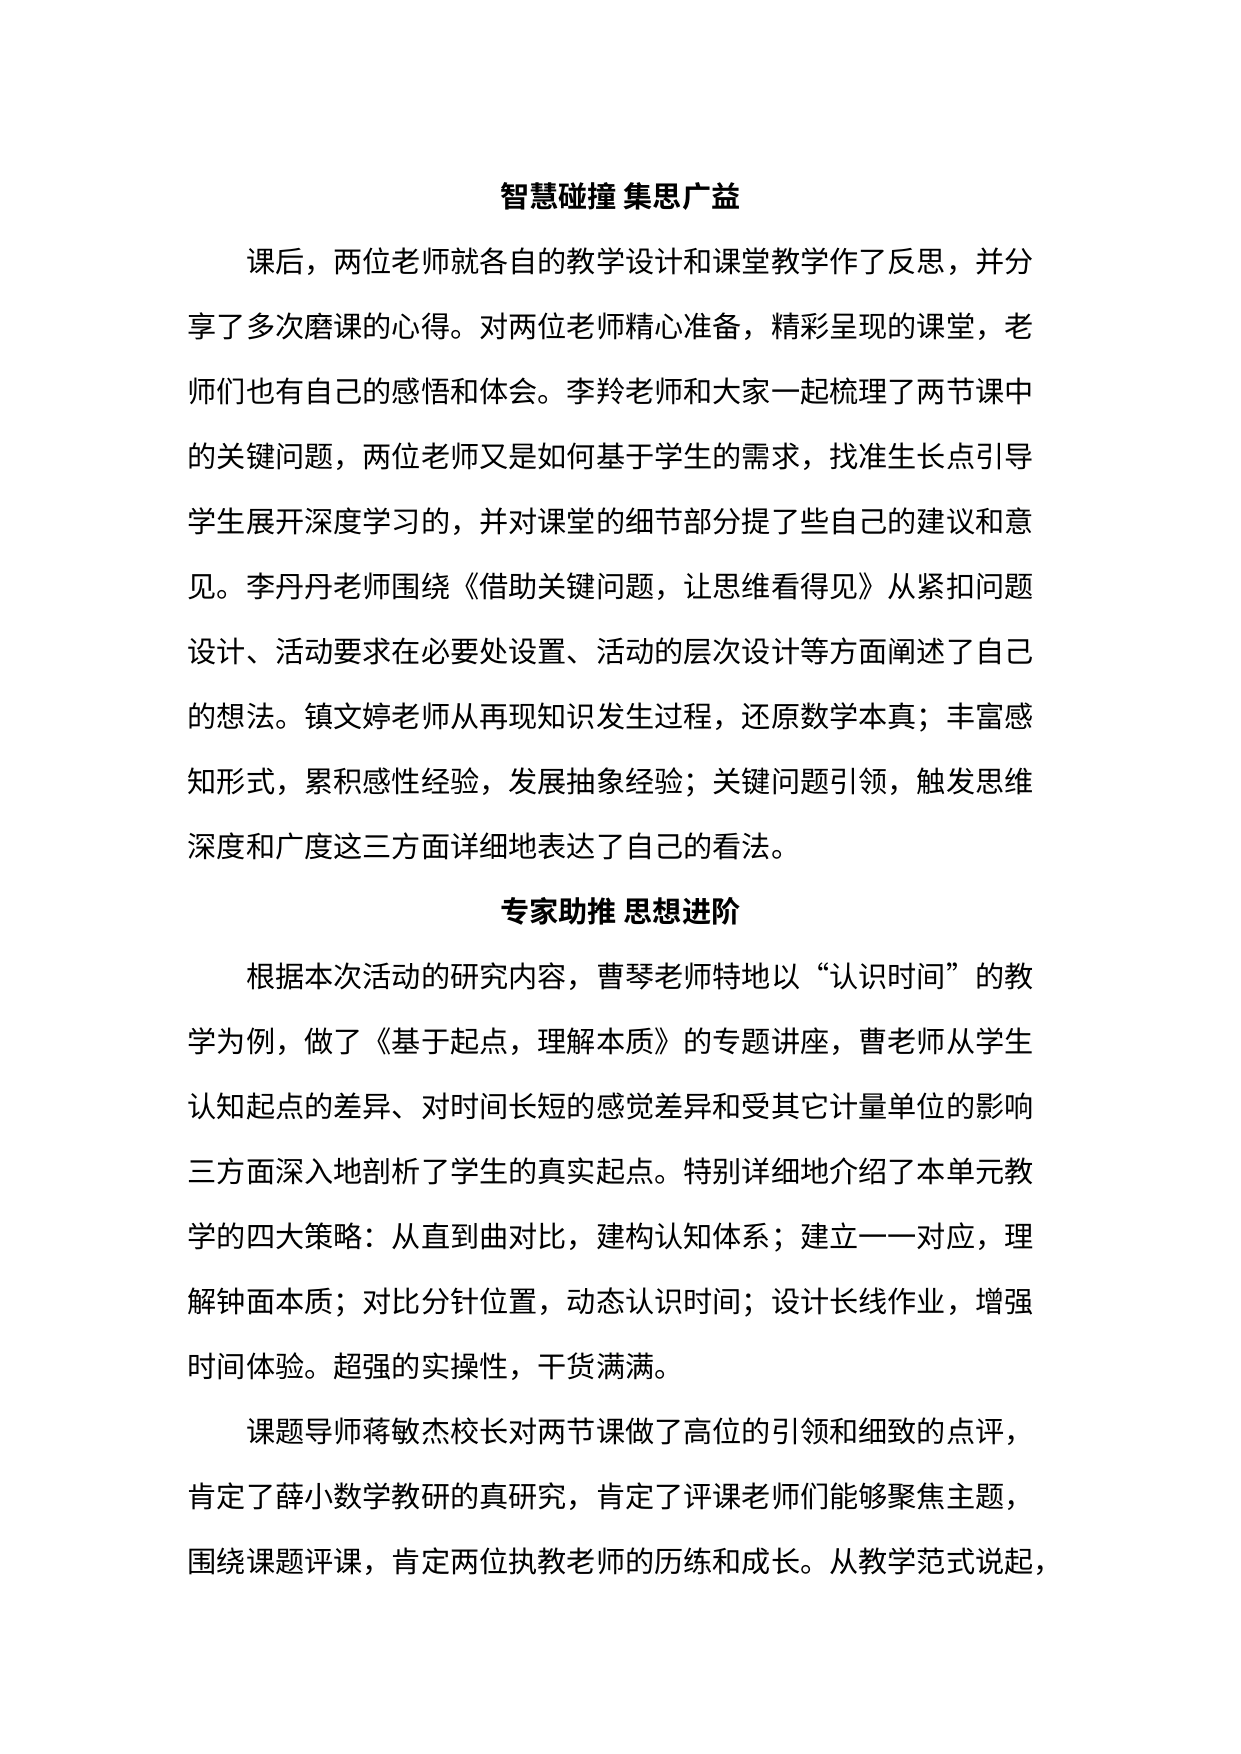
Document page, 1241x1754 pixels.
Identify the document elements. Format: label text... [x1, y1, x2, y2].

title 根据本次活动的研究内容，曹琴老师特地以“认识时间”的教学为例，做了《基于起点，理解本质》的专题讲座，曹老师从学生认知起点的差异、对时间长短的感觉差异和受其它计量单位的影响三方面深入地剖析了学生的真实起点。特别详细地介绍了本单元教学的四大策略：从直到曲对比，建构认知体系；建立一一对应，理解钟面本质；对比分针位置，动态认识时间；设计长线作业，增强时间体验。超强的实操性，干货满满。 [187, 942, 1053, 1397]
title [187, 1397, 1053, 1592]
title 智慧碰撞 集思广益 [187, 162, 1053, 227]
title 课后，两位老师就各自的教学设计和课堂教学作了反思，并分享了多次磨课的心得。对两位老师精心准备，精彩呈现的课堂，老师们也有自己的感悟和体会。李羚老师和大家一起梳理了两节课中的关键问题，两位老师又是如何基于学生的需求，找准生长点引导学生展开深度学习的，并对课堂的细节部分提了些自己的建议和意见。李丹丹老师围绕《借助关键问题，让思维看得见》从紧扣问题设计、活动要求在必要处设置、活动的层次设计等方面阐述了自己的想法。镇文婷老师从再现知识发生过程，还原数学本真；丰富感知形式，累积感性经验，发展抽象经验；关键问题引领，触发思维深度和广度这三方面详细地表达了自己的看法。 [187, 227, 1053, 877]
title 专家助推 思想进阶 [187, 877, 1053, 942]
